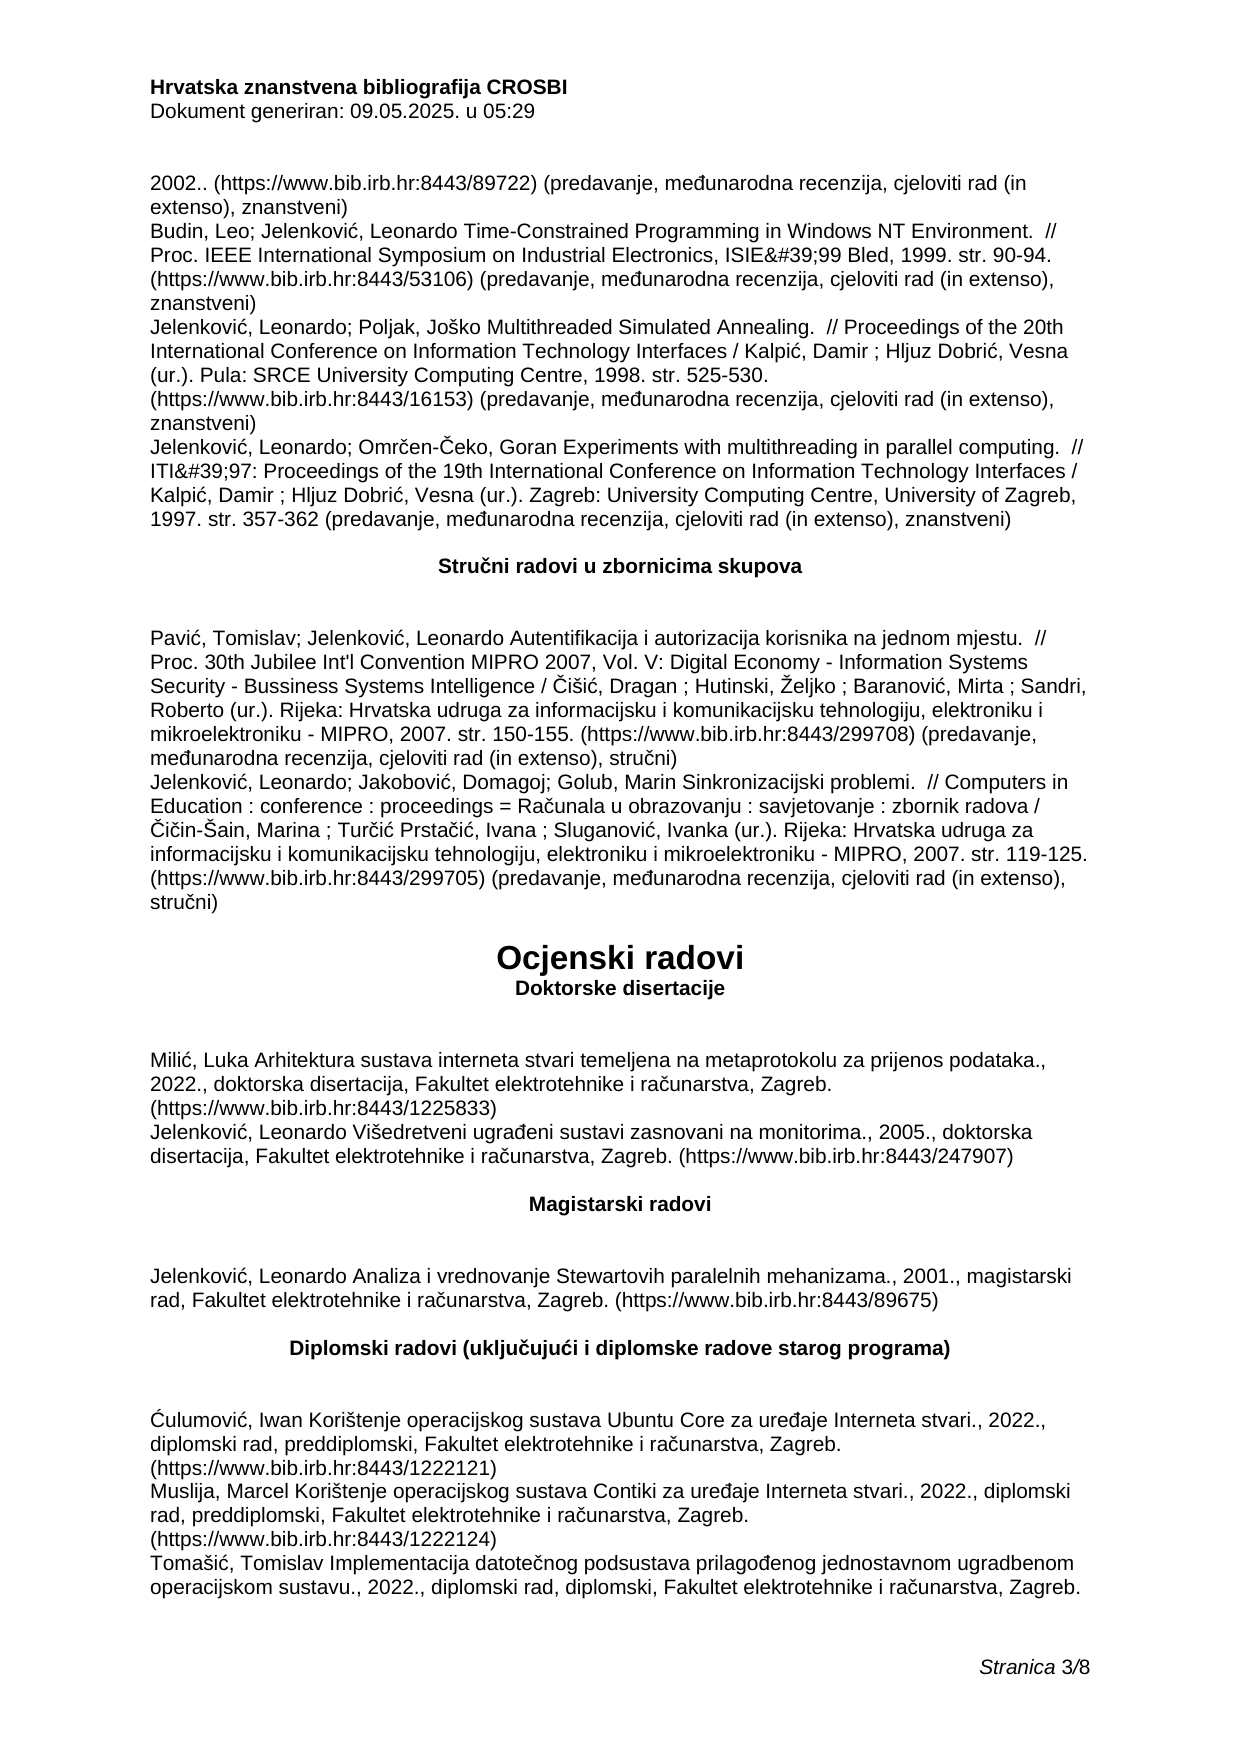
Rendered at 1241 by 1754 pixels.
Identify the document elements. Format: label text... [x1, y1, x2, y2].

text Muslija, Marcel [150, 1479, 1090, 1551]
text Jelenković, Leonardo; Poljak, Joško [150, 315, 1090, 434]
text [150, 171, 1090, 219]
subtitle Doktorske disertacije [150, 976, 1090, 1000]
text Jelenković, Leonardo; Omrčen-Čeko, Goran [150, 434, 1090, 530]
subtitle Stručni radovi u zbornicima skupova [150, 554, 1090, 578]
subtitle Ocjenski radovi [150, 938, 1090, 976]
subtitle Diplomski radovi (uključujući i diplomske radove starog programa) [150, 1336, 1090, 1359]
text Pavić, Tomislav; Jelenković, Leonardo [150, 626, 1090, 770]
text Jelenković, Leonardo [150, 1264, 1090, 1312]
text Jelenković, Leonardo [150, 1120, 1090, 1168]
subtitle Magistarski radovi [150, 1192, 1090, 1216]
text Tomašić, Tomislav [150, 1551, 1090, 1599]
text Jelenković, Leonardo; Jakobović, Domagoj; Golub, Marin [150, 770, 1090, 914]
text Ćulumović, Iwan [150, 1407, 1090, 1479]
text Budin, Leo; Jelenković, Leonardo [150, 219, 1090, 315]
text Milić, Luka [150, 1048, 1090, 1120]
